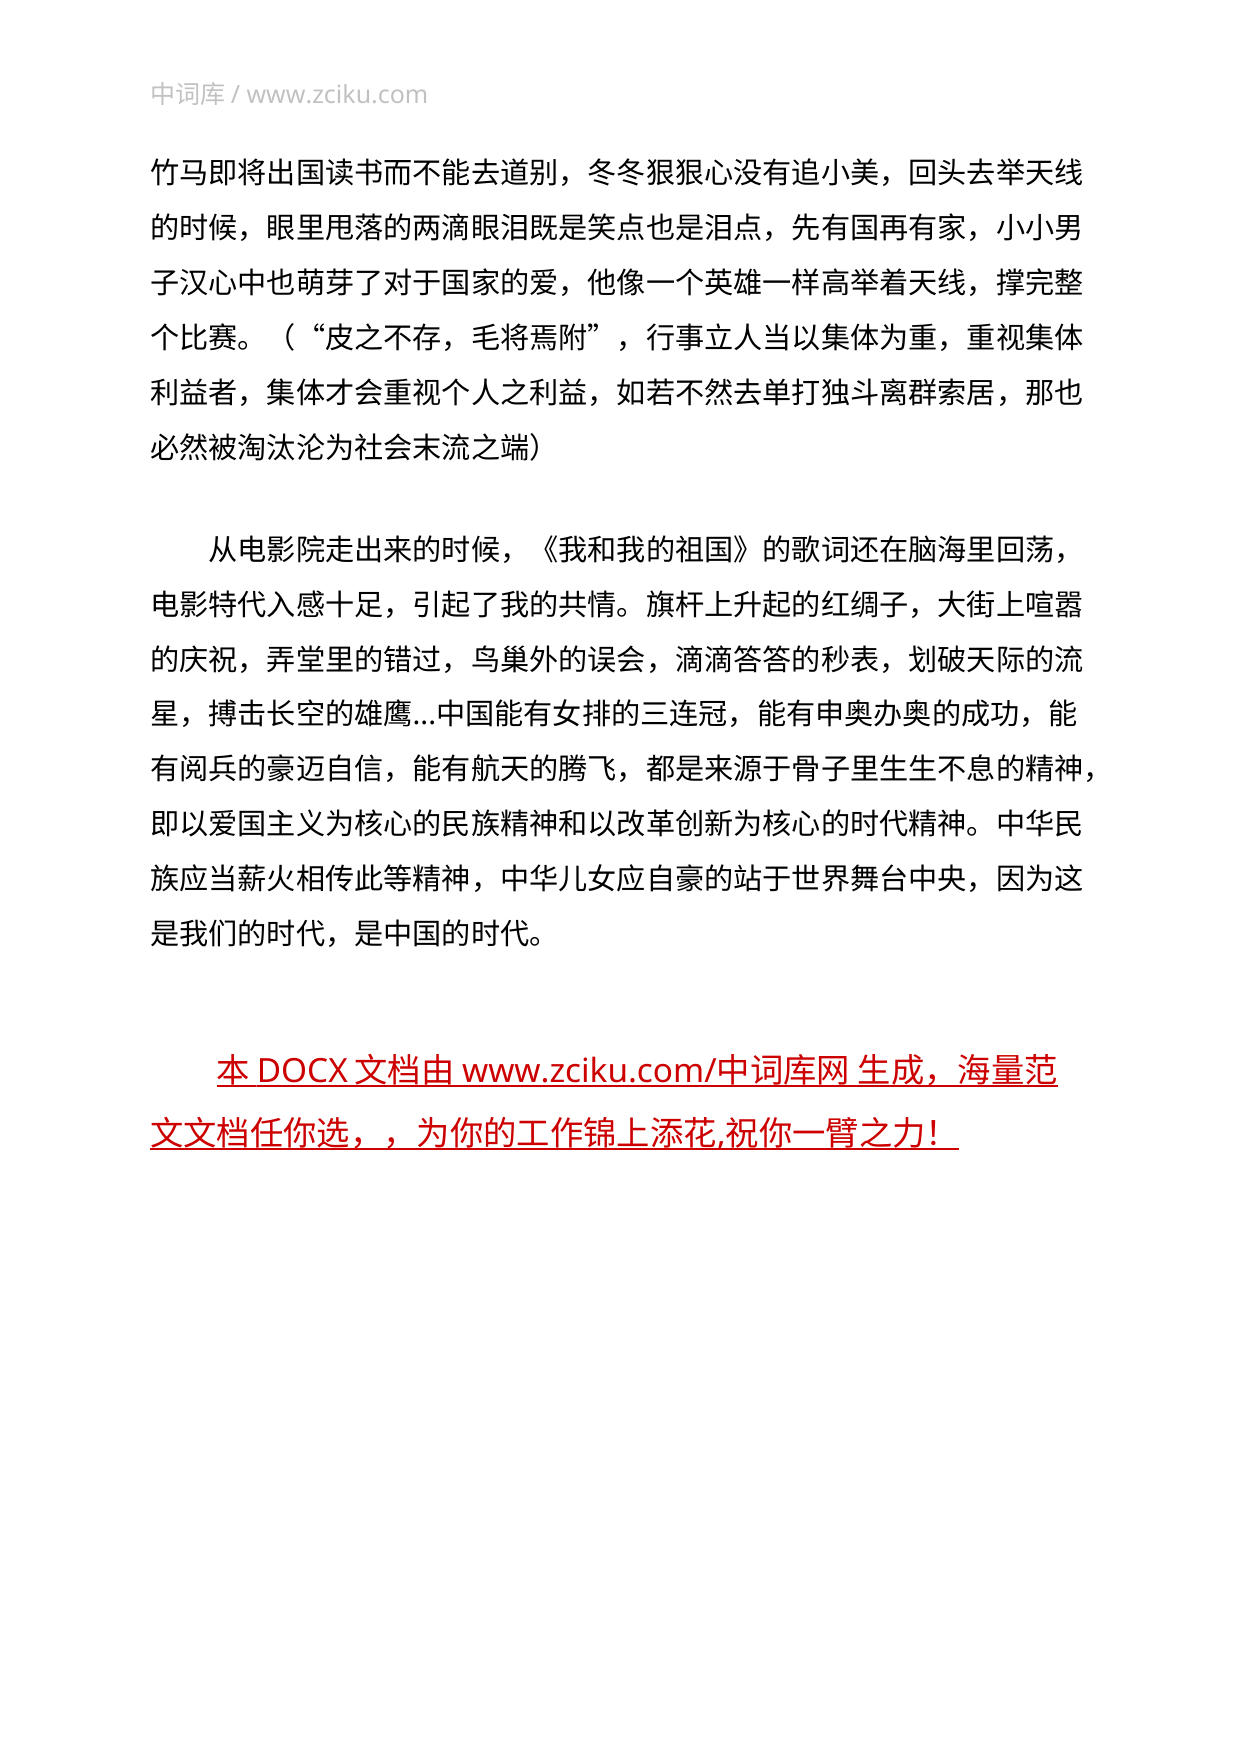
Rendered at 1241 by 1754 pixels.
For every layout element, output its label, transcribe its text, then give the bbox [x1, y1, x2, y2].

text 从电影院走出来的时候，《我和我的祖国》的歌词还在脑海里回荡，电影特代入感十足，引起了我的共情。旗杆上升起的红绸子，大街上喧嚣的庆祝，弄堂里的错过，鸟巢外的误会，滴滴答答的秒表，划破天际的流星，搏击长空的雄鹰...中国能有女排的三连冠，能有申奥办奥的成功，能有阅兵的豪迈自信，能有航天的腾飞，都是来源于骨子里生生不息的精神，即以爱国主义为核心的民族精神和以改革创新为核心的时代精神。中华民族应当薪火相传此等精神，中华儿女应自豪的站于世界舞台中央，因为这是我们的时代，是中国的时代。 [150, 526, 1090, 953]
text 本DOCX文档由 www.zciku.com/中词库网 生成，海量范文文档任你选，，为你的工作锦上添花,祝你一臂之力！ [150, 1044, 1090, 1155]
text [150, 150, 1090, 467]
